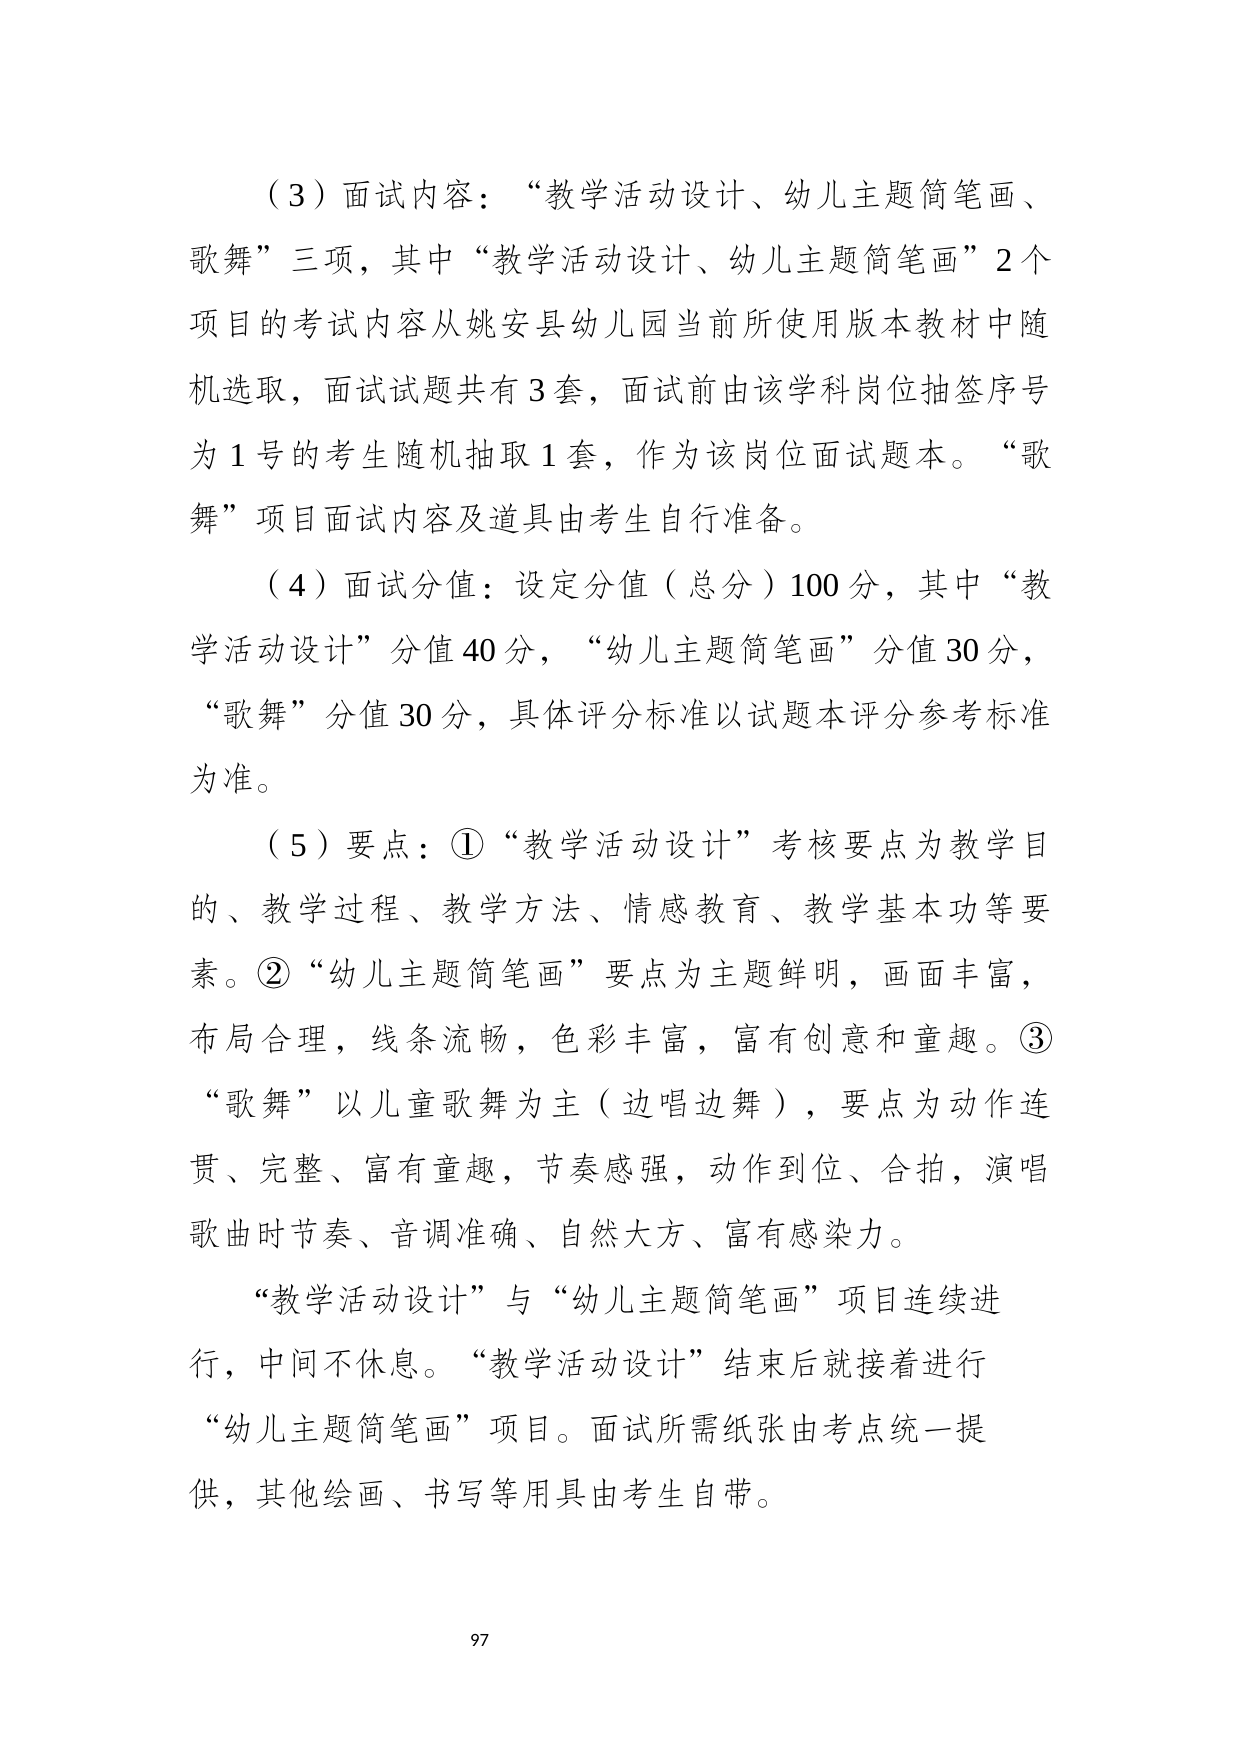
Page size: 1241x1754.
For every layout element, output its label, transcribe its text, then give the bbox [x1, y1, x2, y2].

text （4）面试分值：设定分值（总分）100分，其中“教学活动设计”分值40分，“幼儿主题简笔画”分值30分，“歌舞”分值30分，具体评分标准以试题本评分参考标准为准。 [187, 552, 1053, 812]
text “教学活动设计”与“幼儿主题简笔画”项目连续进行，中间不休息。“教学活动设计”结束后就接着进行“幼儿主题简笔画”项目。面试所需纸张由考点统一提供，其他绘画、书写等用具由考生自带。 [187, 1267, 1053, 1527]
text （3）面试内容：“教学活动设计、幼儿主题简笔画、歌舞”三项，其中“教学活动设计、幼儿主题简笔画”2个项目的考试内容从姚安县幼儿园当前所使用版本教材中随机选取，面试试题共有3套，面试前由该学科岗位抽签序号为1号的考生随机抽取1套，作为该岗位面试题本。“歌舞”项目面试内容及道具由考生自行准备。 [187, 162, 1053, 552]
text （5）要点：①“教学活动设计”考核要点为教学目的、教学过程、教学方法、情感教育、教学基本功等要素。②“幼儿主题简笔画”要点为主题鲜明，画面丰富，布局合理，线条流畅，色彩丰富，富有创意和童趣。③“歌舞”以儿童歌舞为主（边唱边舞），要点为动作连贯、完整、富有童趣，节奏感强，动作到位、合拍，演唱歌曲时节奏、音调准确、自然大方、富有感染力。 [187, 812, 1053, 1267]
